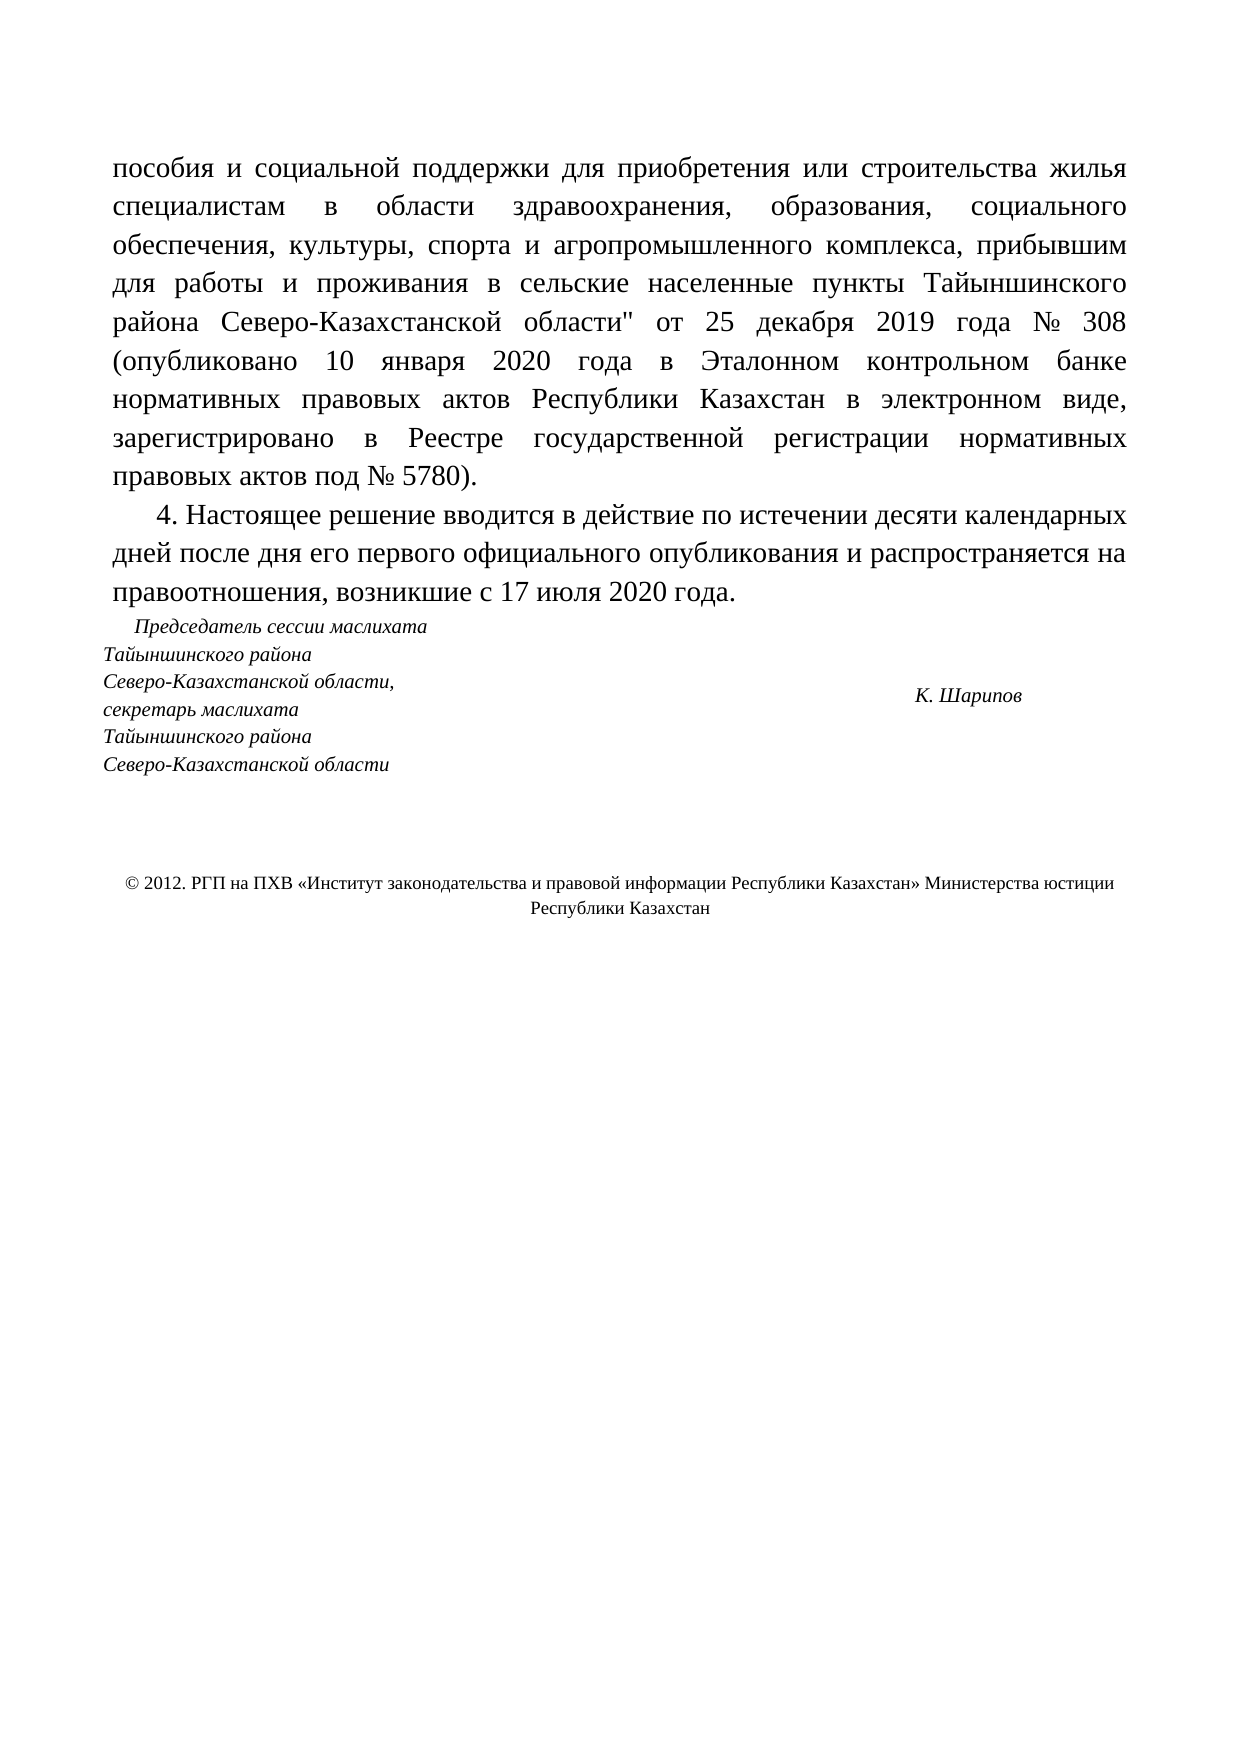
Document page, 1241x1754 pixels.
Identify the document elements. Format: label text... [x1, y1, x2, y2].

text 4. Настоящее решение вводится в действие по истечении десяти календарных дней после дня его первого официального опубликования и распространяется на правоотношения, возникшие с 17 июля 2020 года. [112, 497, 1128, 607]
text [112, 150, 1128, 492]
table_header К. Шарипов [913, 613, 1240, 782]
text © 2012. РГП на ПХВ «Институт законодательства и правовой информации Республики Казахстан» Министерства юстиции Республики Казахстан [112, 872, 1128, 918]
table_header Председатель сессии маслихата Тайыншинского района Северо-Казахстанской области, секретарь маслихата Тайыншинского района Северо-Казахстанской области [101, 613, 913, 782]
